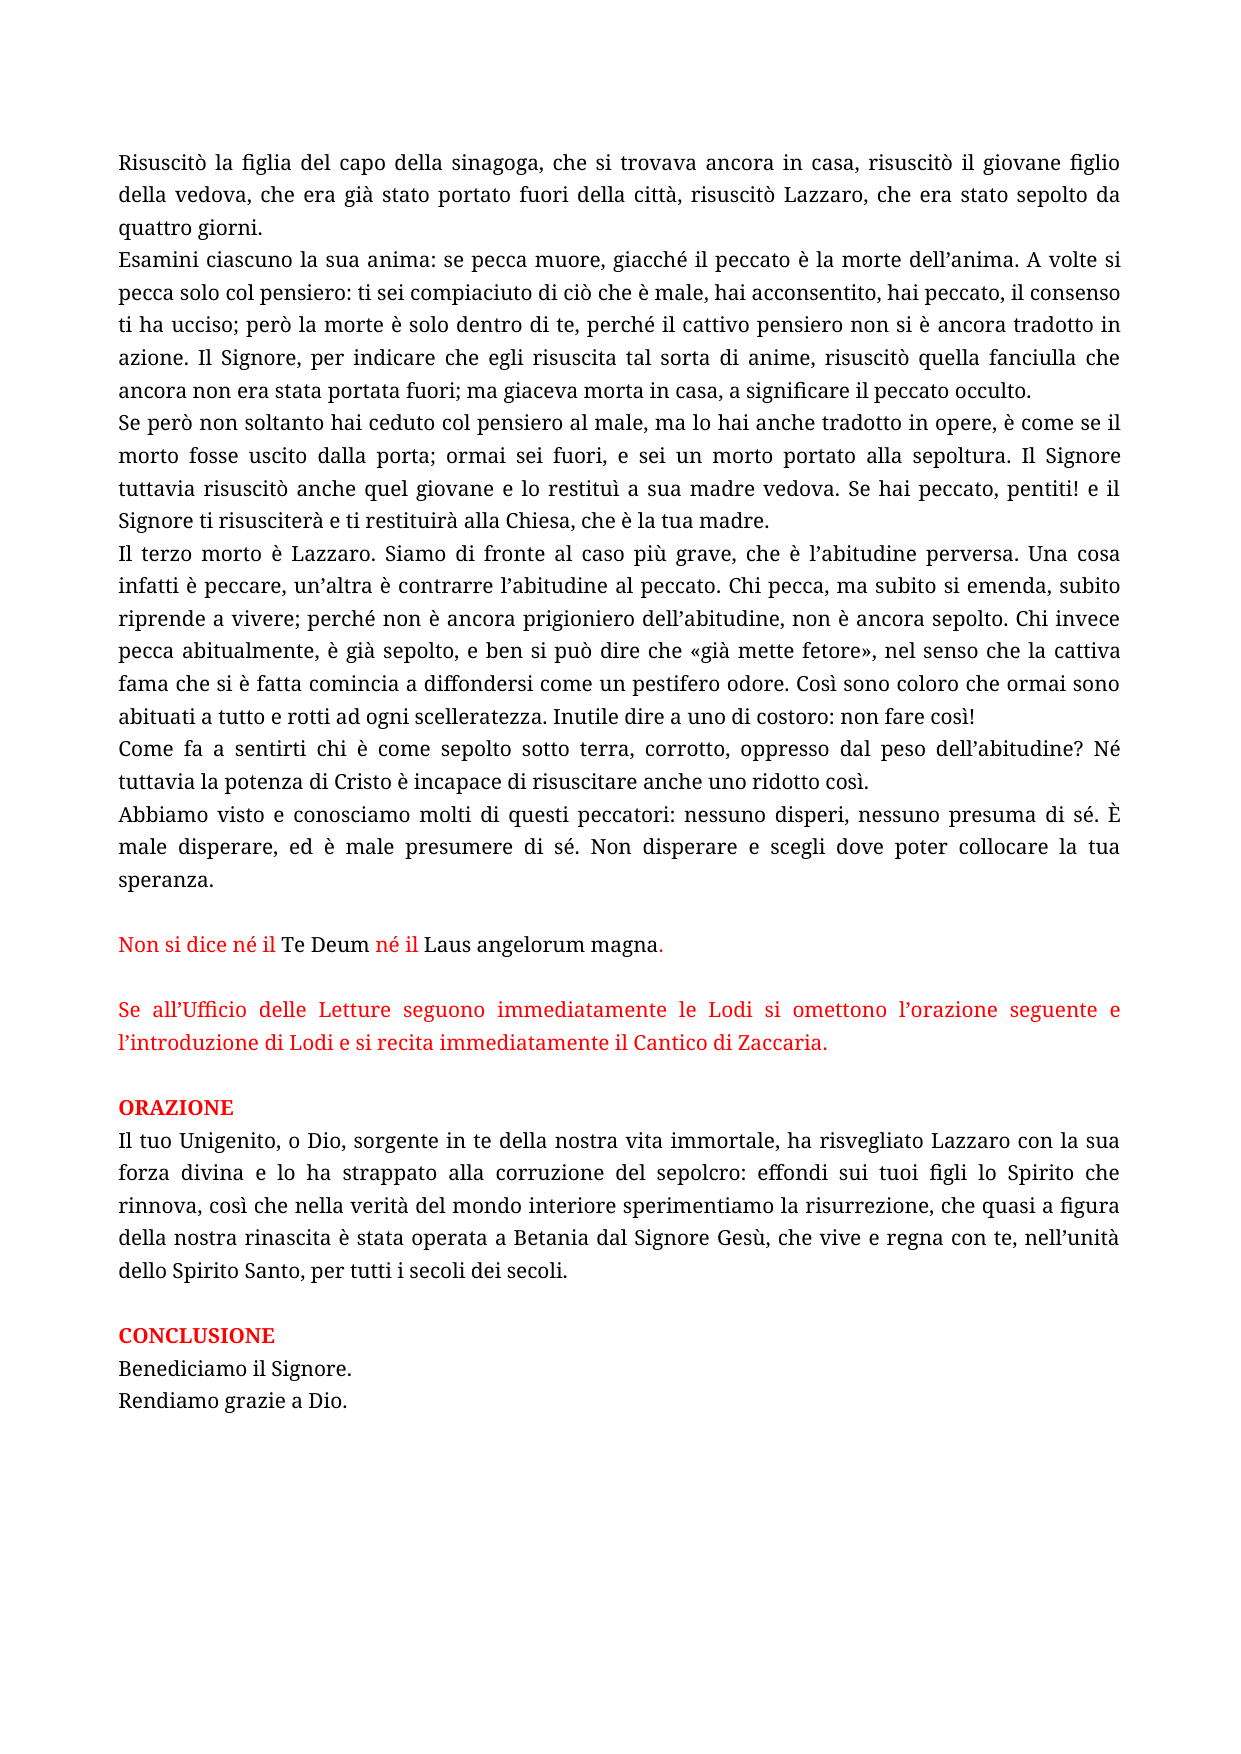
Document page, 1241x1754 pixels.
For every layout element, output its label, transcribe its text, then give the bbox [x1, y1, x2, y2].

text Non si dice né il Te Deum né il Laus angelorum magna. [118, 930, 1122, 958]
text Benediciamo il Signore. [118, 1354, 1122, 1382]
text Il tuo Unigenito, o Dio, sorgente in te della nostra vita immortale, ha risvegliato Lazzaro con la sua forza divina e lo ha strappato alla corruzione del sepolcro: effondi sui tuoi figli lo Spirito che rinnova, così che nella verità del mondo interiore sperimentiamo la risurrezione, che quasi a figura della nostra rinascita è stata operata a Betania dal Signore Gesù, che vive e regna con te, nell’unità dello Spirito Santo, per tutti i secoli dei secoli. [118, 1126, 1122, 1284]
text Rendiamo grazie a Dio. [118, 1387, 1122, 1415]
text Risuscitò la figlia del capo della sinagoga, che si trovava ancora in casa, risuscitò il giovane figlio della vedova, che era già stato portato fuori della città, risuscitò Lazzaro, che era stato sepolto da quattro giorni. [118, 148, 1122, 241]
text Come fa a sentirti chi è come sepolto sotto terra, corrotto, oppresso dal peso dell’abitudine? Né tuttavia la potenza di Cristo è incapace di risuscitare anche uno ridotto così. [118, 734, 1122, 796]
text Abbiamo visto e conosciamo molti di questi peccatori: nessuno disperi, nessuno presuma di sé. È male disperare, ed è male presumere di sé. Non disperare e scegli dove poter collocare la tua speranza. [118, 800, 1122, 893]
text Il terzo morto è Lazzaro. Siamo di fronte al caso più grave, che è l’abitudine perversa. Una cosa infatti è peccare, un’altra è contrarre l’abitudine al peccato. Chi pecca, ma subito si emenda, subito riprende a vivere; perché non è ancora prigioniero dell’abitudine, non è ancora sepolto. Chi invece pecca abitualmente, è già sepolto, e ben si può dire che «già mette fetore», nel senso che la cattiva fama che si è fatta comincia a diffondersi come un pestifero odore. Così sono coloro che ormai sono abituati a tutto e rotti ad ogni scelleratezza. Inutile dire a uno di costoro: non fare così! [118, 539, 1122, 730]
text ORAZIONE [118, 1093, 1122, 1122]
text CONCLUSIONE [118, 1321, 1122, 1350]
text Se però non soltanto hai ceduto col pensiero al male, ma lo hai anche tradotto in opere, è come se il morto fosse uscito dalla porta; ormai sei fuori, e sei un morto portato alla sepoltura. Il Signore tuttavia risuscitò anche quel giovane e lo restituì a sua madre vedova. Se hai peccato, pentiti! e il Signore ti risusciterà e ti restituirà alla Chiesa, che è la tua madre. [118, 408, 1122, 535]
text Esamini ciascuno la sua anima: se pecca muore, giacché il peccato è la morte dell’anima. A volte si pecca solo col pensiero: ti sei compiaciuto di ciò che è male, hai acconsentito, hai peccato, il consenso ti ha ucciso; però la morte è solo dentro di te, perché il cattivo pensiero non si è ancora tradotto in azione. Il Signore, per indicare che egli risuscita tal sorta di anime, risuscitò quella fanciulla che ancora non era stata portata fuori; ma giaceva morta in casa, a significare il peccato occulto. [118, 245, 1122, 404]
text Se all’Ufficio delle Letture seguono immediatamente le Lodi si omettono l’orazione seguente e l’introduzione di Lodi e si recita immediatamente il Cantico di Zaccaria. [118, 995, 1122, 1056]
